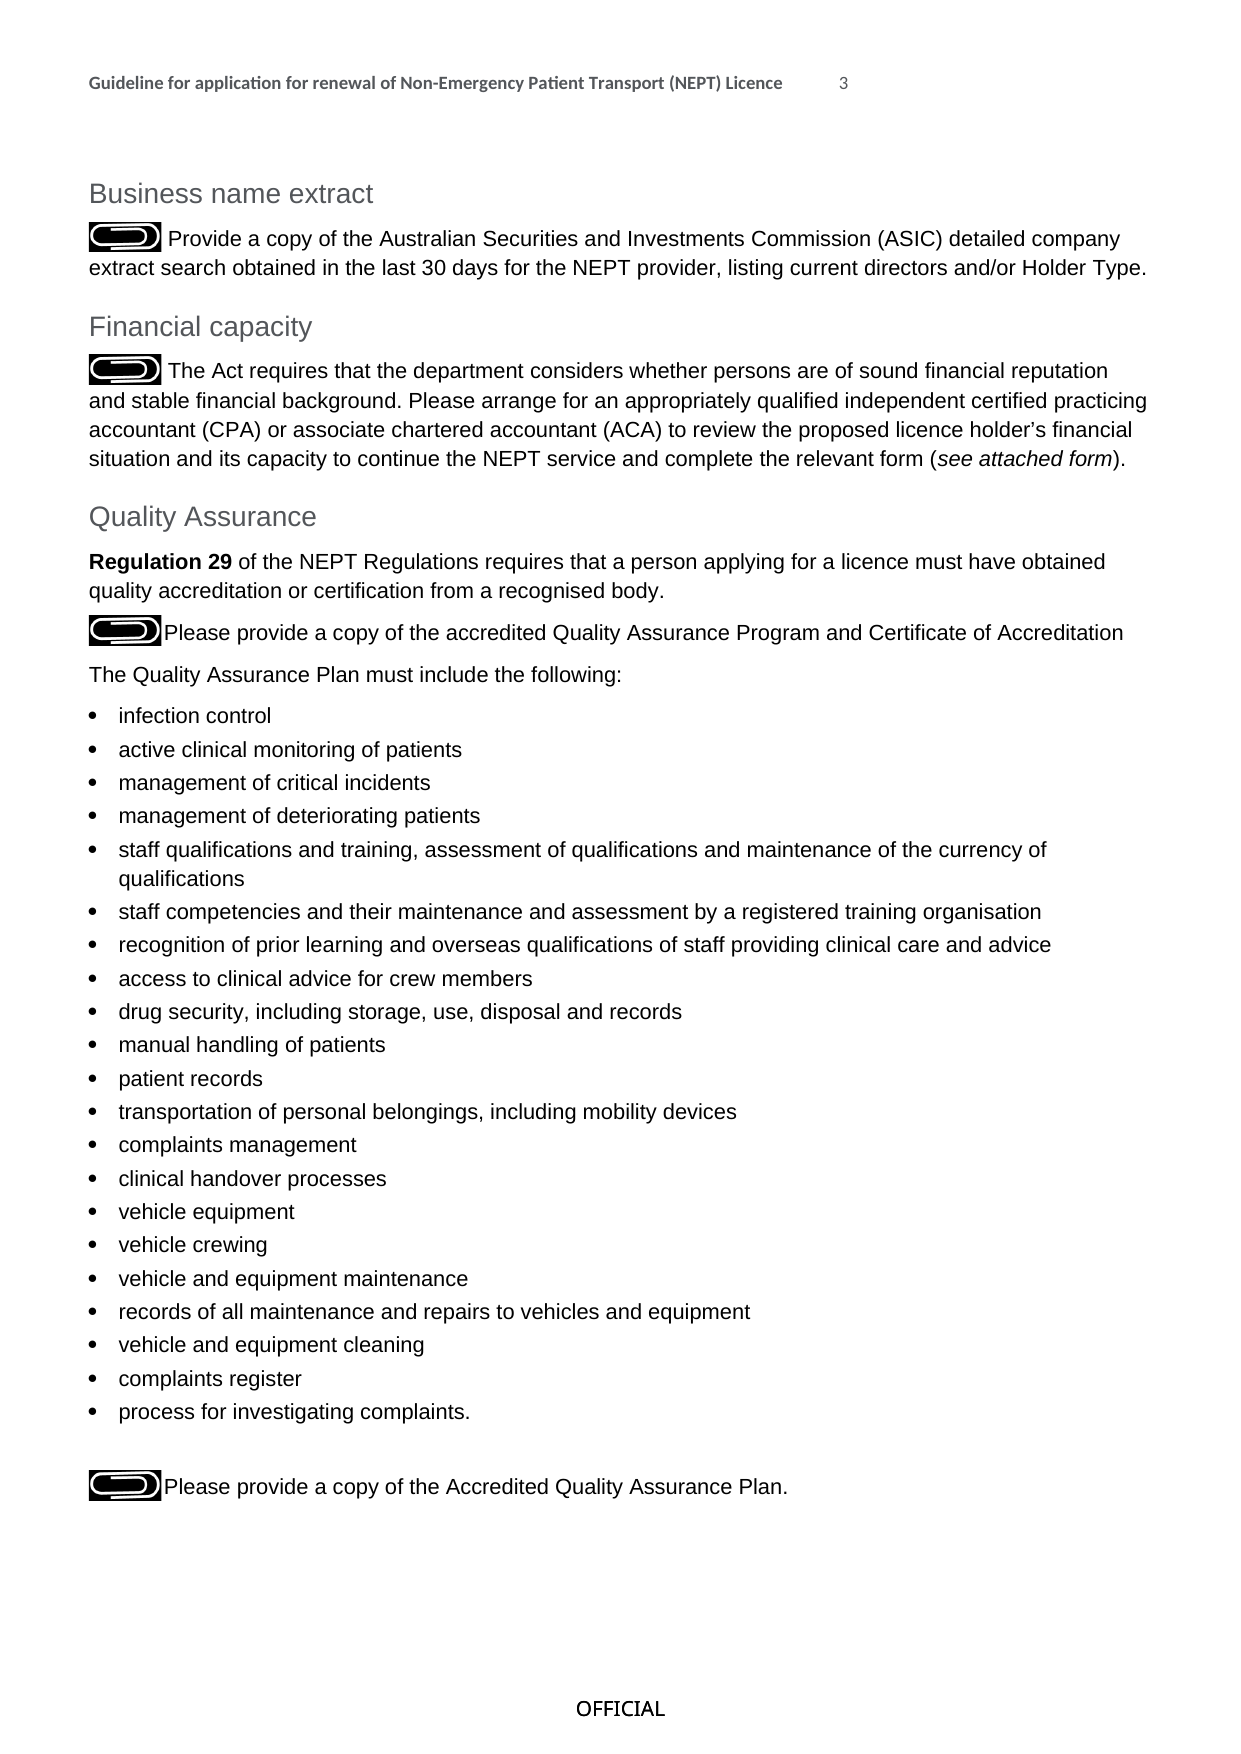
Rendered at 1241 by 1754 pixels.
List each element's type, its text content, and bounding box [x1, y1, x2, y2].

list process for investigating complaints. [89, 1395, 1152, 1424]
text Please provide a copy of the accredited Quality Assurance Program and Certificate of Accreditation [162, 616, 1152, 645]
list recognition of prior learning and overseas qualifications of staff providing clinical care and advice [89, 928, 1152, 958]
list active clinical monitoring of patients [89, 733, 1152, 762]
picture [88, 615, 162, 646]
text Please provide a copy of the Accredited Quality Assurance Plan. [162, 1470, 1152, 1499]
list manual handling of patients [89, 1028, 1152, 1058]
list staff qualifications and training, assessment of qualifications and maintenance of the currency of qualifications [89, 833, 1152, 891]
list drug security, including storage, use, disposal and records [89, 995, 1152, 1024]
list access to clinical advice for crew members [89, 962, 1152, 991]
text Provide a copy of the Australian Securities and Investments Commission (ASIC) detailed company extract search obtained in the last 30 days for the NEPT provider, listing current directors and/or Holder Type. [89, 222, 1152, 280]
text Quality Assurance [89, 500, 1152, 533]
list complaints management [89, 1128, 1152, 1158]
text Regulation 29 of the NEPT Regulations requires that a person applying for a licence must have obtained quality accreditation or certification from a recognised body. [89, 545, 1152, 603]
picture [88, 1470, 162, 1501]
list vehicle and equipment maintenance [89, 1262, 1152, 1291]
text The Act requires that the department considers whether persons are of sound financial reputation and stable financial background. Please arrange for an appropriately qualified independent certified practicing accountant (CPA) or associate chartered accountant (ACA) to review the proposed licence holder’s financial situation and its capacity to continue the NEPT service and complete the relevant form (see attached form). [89, 354, 1152, 471]
text The Quality Assurance Plan must include the following: [89, 658, 1152, 687]
list management of deteriorating patients [89, 799, 1152, 828]
text Business name extract [89, 177, 1152, 209]
list clinical handover processes [89, 1162, 1152, 1191]
list staff competencies and their maintenance and assessment by a registered training organisation [89, 895, 1152, 924]
list infection control [89, 699, 1152, 728]
list management of critical incidents [89, 766, 1152, 795]
picture [88, 222, 162, 252]
list records of all maintenance and repairs to vehicles and equipment [89, 1295, 1152, 1324]
list complaints register [89, 1362, 1152, 1391]
list vehicle crewing [89, 1228, 1152, 1258]
list vehicle and equipment cleaning [89, 1328, 1152, 1358]
text Financial capacity [89, 309, 1152, 342]
picture [88, 354, 162, 385]
list vehicle equipment [89, 1195, 1152, 1224]
list patient records [89, 1062, 1152, 1091]
list transportation of personal belongings, including mobility devices [89, 1095, 1152, 1124]
